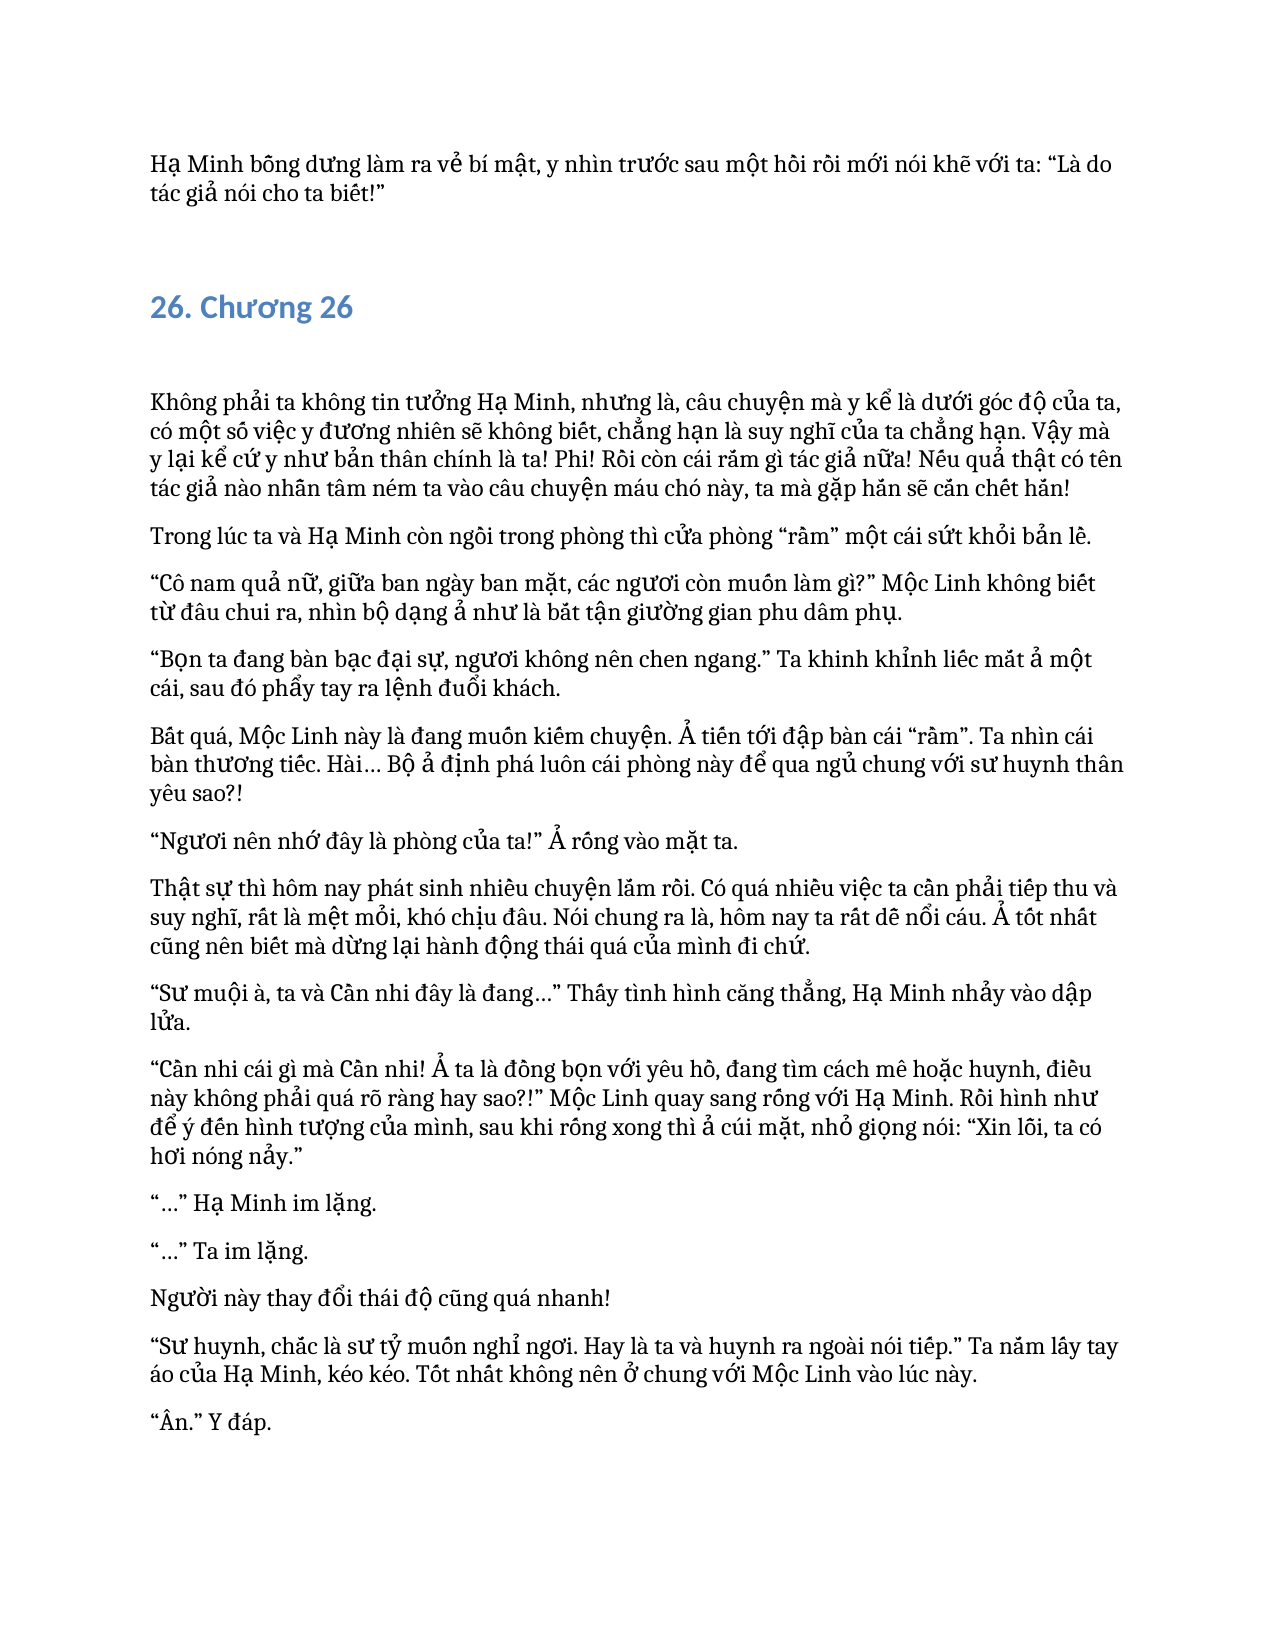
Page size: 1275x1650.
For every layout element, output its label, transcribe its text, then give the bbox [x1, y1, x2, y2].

text “Ân.” Y đáp. [150, 1408, 1125, 1437]
text Thật sự thì hôm nay phát sinh nhiều chuyện lắm rồi. Có quá nhiều việc ta cần phải tiếp thu và suy nghĩ, rất là mệt mỏi, khó chịu đâu. Nói chung ra là, hôm nay ta rất dễ nổi cáu. Ả tốt nhất cũng nên biết mà dừng lại hành động thái quá của mình đi chứ. [150, 874, 1125, 960]
text “Sư muội à, ta và Cần nhi đây là đang…” Thấy tình hình căng thẳng, Hạ Minh nhảy vào dập lửa. [150, 979, 1125, 1037]
text “Sư huynh, chắc là sư tỷ muốn nghỉ ngơi. Hay là ta và huynh ra ngoài nói tiếp.” Ta nắm lấy tay áo của Hạ Minh, kéo kéo. Tốt nhất không nên ở chung với Mộc Linh vào lúc này. [150, 1332, 1125, 1389]
text Bất quá, Mộc Linh này là đang muốn kiếm chuyện. Ả tiến tới đập bàn cái “rầm”. Ta nhìn cái bàn thương tiếc. Hài… Bộ ả định phá luôn cái phòng này để qua ngủ chung với sư huynh thân yêu sao?! [150, 722, 1125, 808]
text “Bọn ta đang bàn bạc đại sự, ngươi không nên chen ngang.” Ta khinh khỉnh liếc mắt ả một cái, sau đó phẩy tay ra lệnh đuổi khách. [150, 645, 1125, 703]
text “…” Hạ Minh im lặng. [150, 1189, 1125, 1218]
text “…” Ta im lặng. [150, 1237, 1125, 1265]
text Hạ Minh bỗng dưng làm ra vẻ bí mật, y nhìn trước sau một hồi rồi mới nói khẽ với ta: “Là do tác giả nói cho ta biết!” [150, 150, 1125, 265]
text Không phải ta không tin tưởng Hạ Minh, nhưng là, câu chuyện mà y kể là dưới góc độ của ta, có một số việc y đương nhiên sẽ không biết, chẳng hạn là suy nghĩ của ta chẳng hạn. Vậy mà y lại kể cứ y như bản thân chính là ta! Phi! Rồi còn cái rắm gì tác giả nữa! Nếu quả thật có tên tác giả nào nhẫn tâm ném ta vào câu chuyện máu chó này, ta mà gặp hắn sẽ cắn chết hắn! [150, 330, 1125, 503]
subtitle 26. Chương 26 [150, 286, 1125, 327]
text “Ngươi nên nhớ đây là phòng của ta!” Ả rống vào mặt ta. [150, 827, 1125, 855]
text “Cần nhi cái gì mà Cần nhi! Ả ta là đồng bọn với yêu hồ, đang tìm cách mê hoặc huynh, điều này không phải quá rõ ràng hay sao?!” Mộc Linh quay sang rống với Hạ Minh. Rồi hình như để ý đến hình tượng của mình, sau khi rống xong thì ả cúi mặt, nhỏ giọng nói: “Xin lỗi, ta có hơi nóng nảy.” [150, 1055, 1125, 1170]
text “Cô nam quả nữ, giữa ban ngày ban mặt, các ngươi còn muốn làm gì?” Mộc Linh không biết từ đâu chui ra, nhìn bộ dạng ả như là bắt tận giường gian phu dâm phụ. [150, 569, 1125, 627]
text Người này thay đổi thái độ cũng quá nhanh! [150, 1284, 1125, 1313]
text Trong lúc ta và Hạ Minh còn ngồi trong phòng thì cửa phòng “rầm” một cái sứt khỏi bản lề. [150, 522, 1125, 550]
